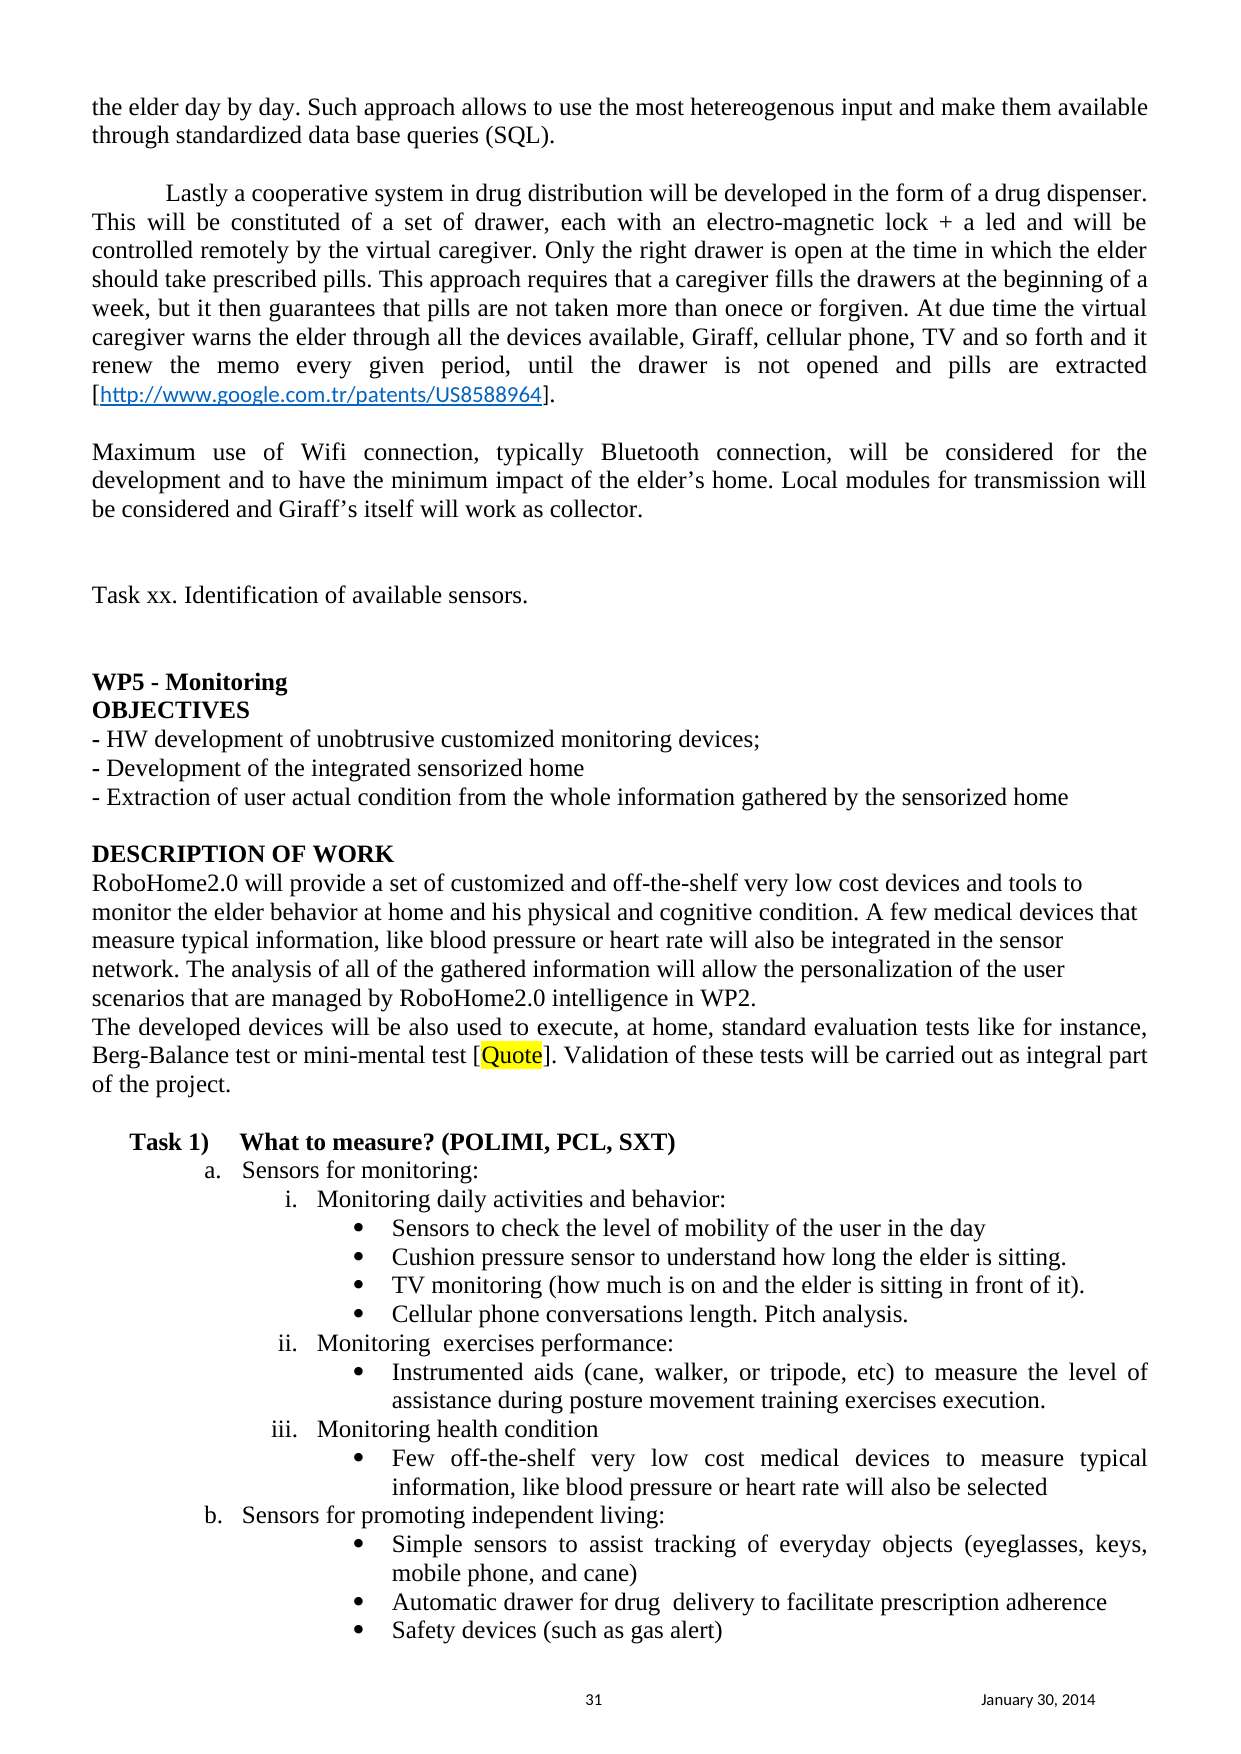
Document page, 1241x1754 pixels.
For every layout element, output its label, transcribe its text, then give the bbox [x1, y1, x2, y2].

list Monitoring daily activities and behavior: [298, 1184, 1149, 1213]
text The developed devices will be also used to execute, at home, standard evaluation tests like for instance, Berg-Balance test or mini-mental test [Quote]. Validation of these tests will be carried out as integral part of the project. [92, 1012, 1149, 1098]
list Few off-the-shelf very low cost medical devices to measure typical information, like blood pressure or heart rate will also be selected [354, 1443, 1149, 1501]
list Cushion pressure sensor to understand how long the elder is sitting. [354, 1242, 1149, 1271]
text DESCRIPTION OF WORK [92, 839, 1149, 868]
list Simple sensors to assist tracking of everyday objects (eyeglasses, keys, mobile phone, and cane) [354, 1529, 1149, 1587]
list Sensors for promoting independent living: [204, 1501, 1149, 1529]
text Lastly a cooperative system in drug distribution will be developed in the form of a drug dispenser. This will be constituted of a set of drawer, each with an electro-magnetic lock + a led and will be controlled remotely by the virtual caregiver. Only the right drawer is open at the time in which the elder should take prescribed pills. This approach requires that a caregiver fills the drawers at the beginning of a week, but it then guarantees that pills are not taken more than onece or forgiven. At due time the virtual caregiver warns the elder through all the devices available, Giraff, cellular phone, TV and so forth and it renew the memo every given period, until the drawer is not opened and pills are extracted [http://www.google.com.tr/patents/US8588964]. [92, 178, 1149, 408]
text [92, 92, 1149, 149]
list Monitoring health condition [298, 1414, 1149, 1443]
list Instrumented aids (cane, walker, or tripode, etc) to measure the level of assistance during posture movement training exercises execution. [354, 1357, 1149, 1414]
list Sensors for monitoring: [204, 1156, 1149, 1184]
list What to measure? (POLIMI, PCL, SXT) [129, 1127, 1149, 1156]
text Maximum use of Wifi connection, typically Bluetooth connection, will be considered for the development and to have the minimum impact of the elder’s home. Local modules for transmission will be considered and Giraff’s itself will work as collector. [92, 437, 1149, 523]
list TV monitoring (how much is on and the elder is sitting in front of it). [354, 1271, 1149, 1299]
list Automatic drawer for drug delivery to facilitate prescription adherence [354, 1587, 1149, 1616]
list Sensors to check the level of mobility of the user in the day [354, 1213, 1149, 1242]
text WP5 - Monitoring [92, 667, 1149, 696]
list Cellular phone conversations length. Pitch analysis. [354, 1299, 1149, 1328]
text RoboHome2.0 will provide a set of customized and off-the-shelf very low cost devices and tools to monitor the elder behavior at home and his physical and cognitive condition. A few medical devices that measure typical information, like blood pressure or heart rate will also be integrated in the sensor network. The analysis of all of the gathered information will allow the personalization of the user scenarios that are managed by RoboHome2.0 intelligence in WP2. [92, 868, 1149, 1012]
text - HW development of unobtrusive customized monitoring devices; [92, 724, 1149, 753]
text Task xx. Identification of available sensors. [92, 581, 1149, 609]
text - Extraction of user actual condition from the whole information gathered by the sensorized home [92, 782, 1149, 811]
text - Development of the integrated sensorized home [92, 753, 1149, 782]
text OBJECTIVES [92, 696, 1149, 724]
list Monitoring exercises performance: [298, 1328, 1149, 1357]
list Safety devices (such as gas alert) [354, 1616, 1149, 1644]
